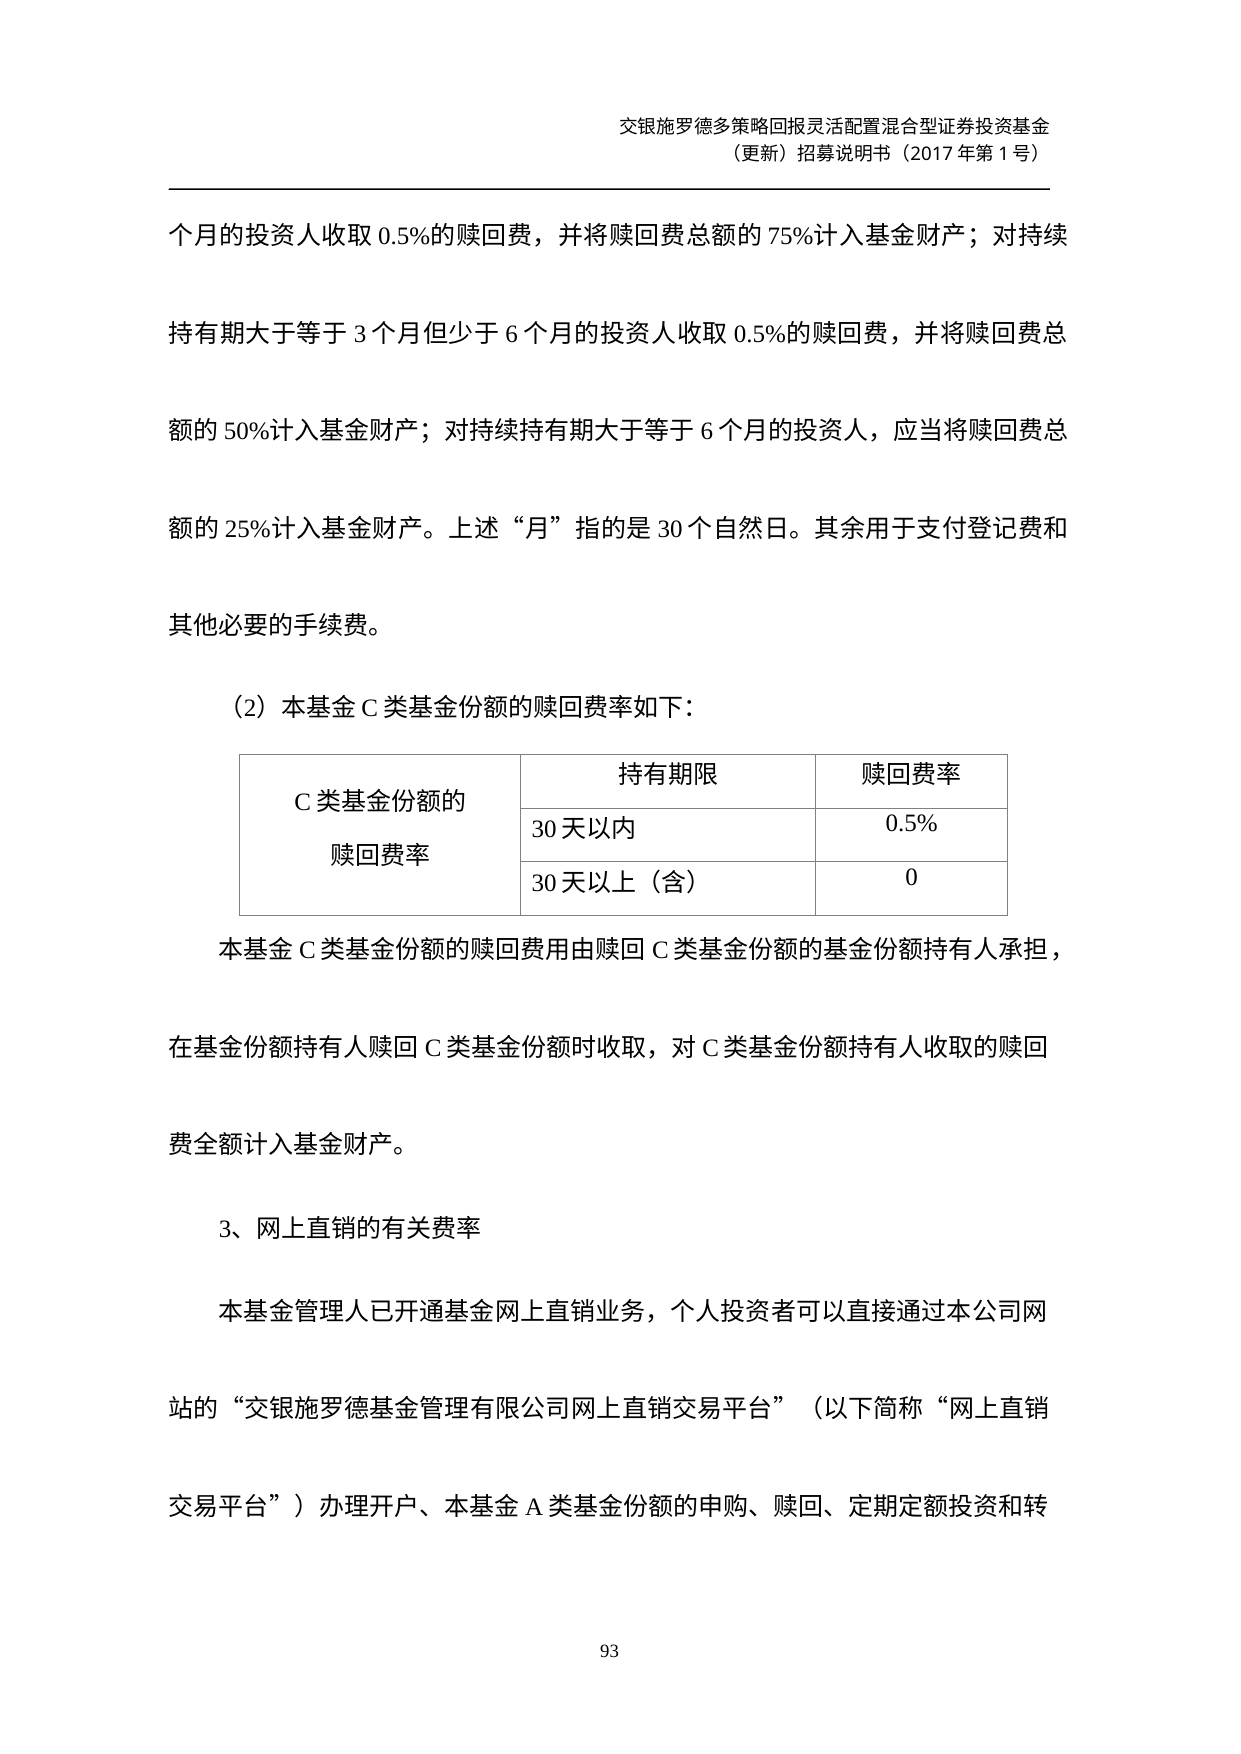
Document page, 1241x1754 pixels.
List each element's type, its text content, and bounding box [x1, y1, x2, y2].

table_cell 0 [816, 862, 1007, 914]
table_header C类基金份额的 赎回费率 [240, 755, 520, 914]
table_cell 0.5% [816, 809, 1007, 861]
text （2）本基金C类基金份额的赎回费率如下： [169, 687, 1050, 723]
table_header 赎回费率 [816, 755, 1007, 807]
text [169, 1277, 1050, 1537]
text 3、网上直销的有关费率 [169, 1194, 1050, 1259]
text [169, 201, 1068, 656]
table_header 持有期限 [521, 755, 815, 807]
table_cell 30天以上（含） [521, 862, 815, 914]
text 本基金C类基金份额的赎回费用由赎回C类基金份额的基金份额持有人承担，在基金份额持有人赎回C类基金份额时收取，对C类基金份额持有人收取的赎回费全额计入基金财产。 [169, 916, 1050, 1176]
table_cell 30天以内 [521, 809, 815, 861]
